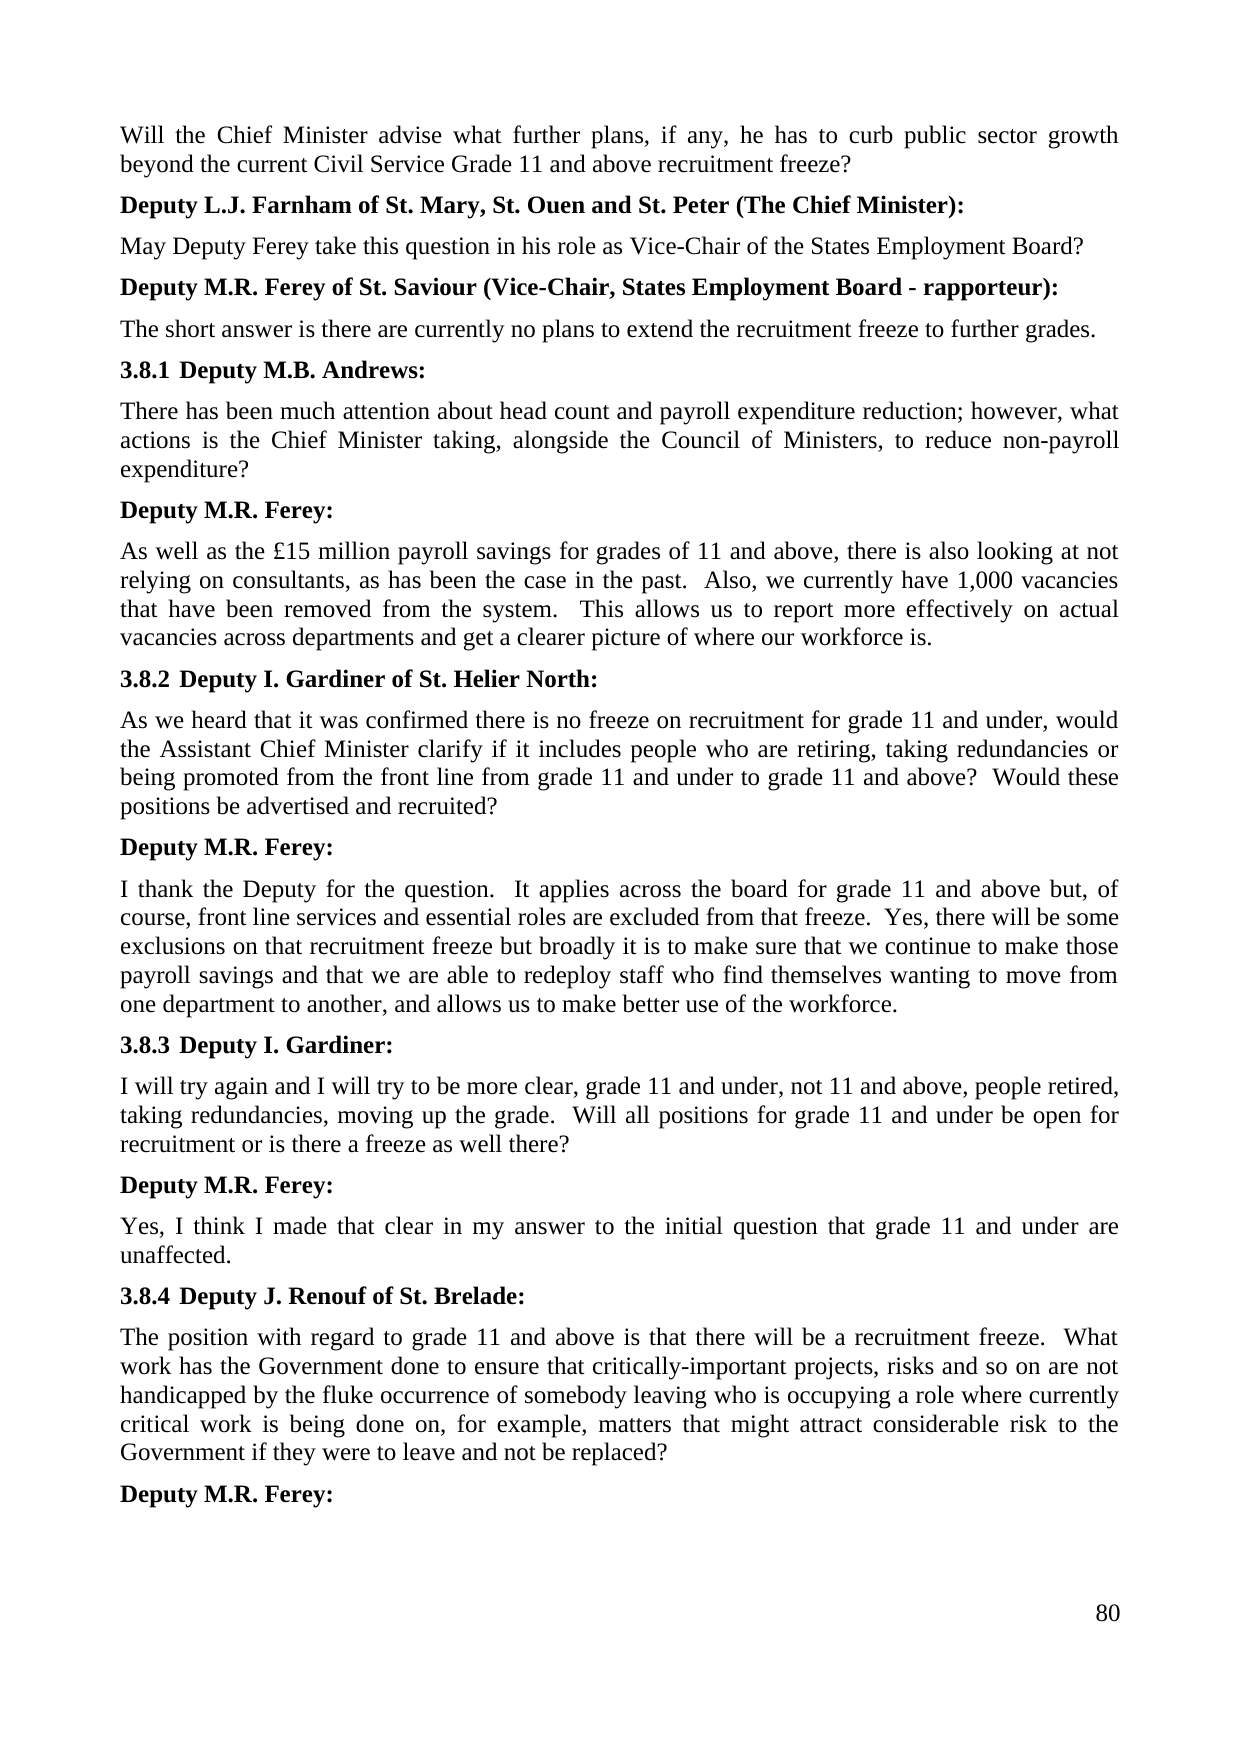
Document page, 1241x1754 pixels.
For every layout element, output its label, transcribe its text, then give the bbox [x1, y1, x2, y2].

text As well as the £15 million payroll savings for grades of 11 and above, there is also looking at not relying on consultants, as has been the case in the past. Also, we currently have 1,000 vacancies that have been removed from the system. This allows us to report more effectively on actual vacancies across departments and get a clearer picture of where our workforce is. [120, 536, 1120, 651]
text Deputy M.R. Ferey: [120, 1170, 1120, 1199]
subtitle Deputy M.R. Ferey of St. Saviour (Vice-Chair, States Employment Board - rapporteur): [120, 272, 1120, 301]
text May Deputy Ferey take this question in his role as Vice-Chair of the States Employment Board? [120, 231, 1120, 260]
text The short answer is there are currently no plans to extend the recruitment freeze to further grades. [120, 314, 1120, 342]
text Deputy M.R. Ferey: [120, 1479, 1120, 1507]
text I will try again and I will try to be more clear, grade 11 and under, not 11 and above, people retired, taking redundancies, moving up the grade. Will all positions for grade 11 and under be open for recruitment or is there a freeze as well there? [120, 1071, 1120, 1157]
text As we heard that it was confirmed there is no freeze on recruitment for grade 11 and under, would the Assistant Chief Minister clarify if it includes people who are retiring, taking redundancies or being promoted from the front line from grade 11 and under to grade 11 and above? Would these positions be advertised and recruited? [120, 705, 1120, 820]
text The position with regard to grade 11 and above is that there will be a recruitment freeze. What work has the Government done to ensure that critically-important projects, risks and so on are not handicapped by the fluke occurrence of somebody leaving who is occupying a role where currently critical work is being done on, for example, matters that might attract considerable risk to the Government if they were to leave and not be replaced? [120, 1322, 1120, 1466]
text Deputy L.J. Farnham of St. Mary, St. Ouen and St. Peter (The Chief Minister): [120, 190, 1120, 219]
subtitle 3.8.1 Deputy M.B. Andrews: [120, 355, 1120, 384]
text Will the Chief Minister advise what further plans, if any, he has to curb public sector growth beyond the current Civil Service Grade 11 and above recruitment freeze? [120, 120, 1120, 177]
text I thank the Deputy for the question. It applies across the board for grade 11 and above but, of course, front line services and essential roles are excluded from that freeze. Yes, there will be some exclusions on that recruitment freeze but broadly it is to make sure that we continue to make those payroll savings and that we are able to redeploy staff who find themselves wanting to move from one department to another, and allows us to make better use of the workforce. [120, 874, 1120, 1017]
subtitle 3.8.3 Deputy I. Gardiner: [120, 1030, 1120, 1059]
subtitle 3.8.4 Deputy J. Renouf of St. Brelade: [120, 1281, 1120, 1310]
text Deputy M.R. Ferey: [120, 832, 1120, 861]
text There has been much attention about head count and payroll expenditure reduction; however, what actions is the Chief Minister taking, alongside the Council of Ministers, to reduce non-payroll expenditure? [120, 396, 1120, 482]
subtitle 3.8.2 Deputy I. Gardiner of St. Helier North: [120, 664, 1120, 692]
text Yes, I think I made that clear in my answer to the initial question that grade 11 and under are unaffected. [120, 1211, 1120, 1269]
text Deputy M.R. Ferey: [120, 495, 1120, 524]
